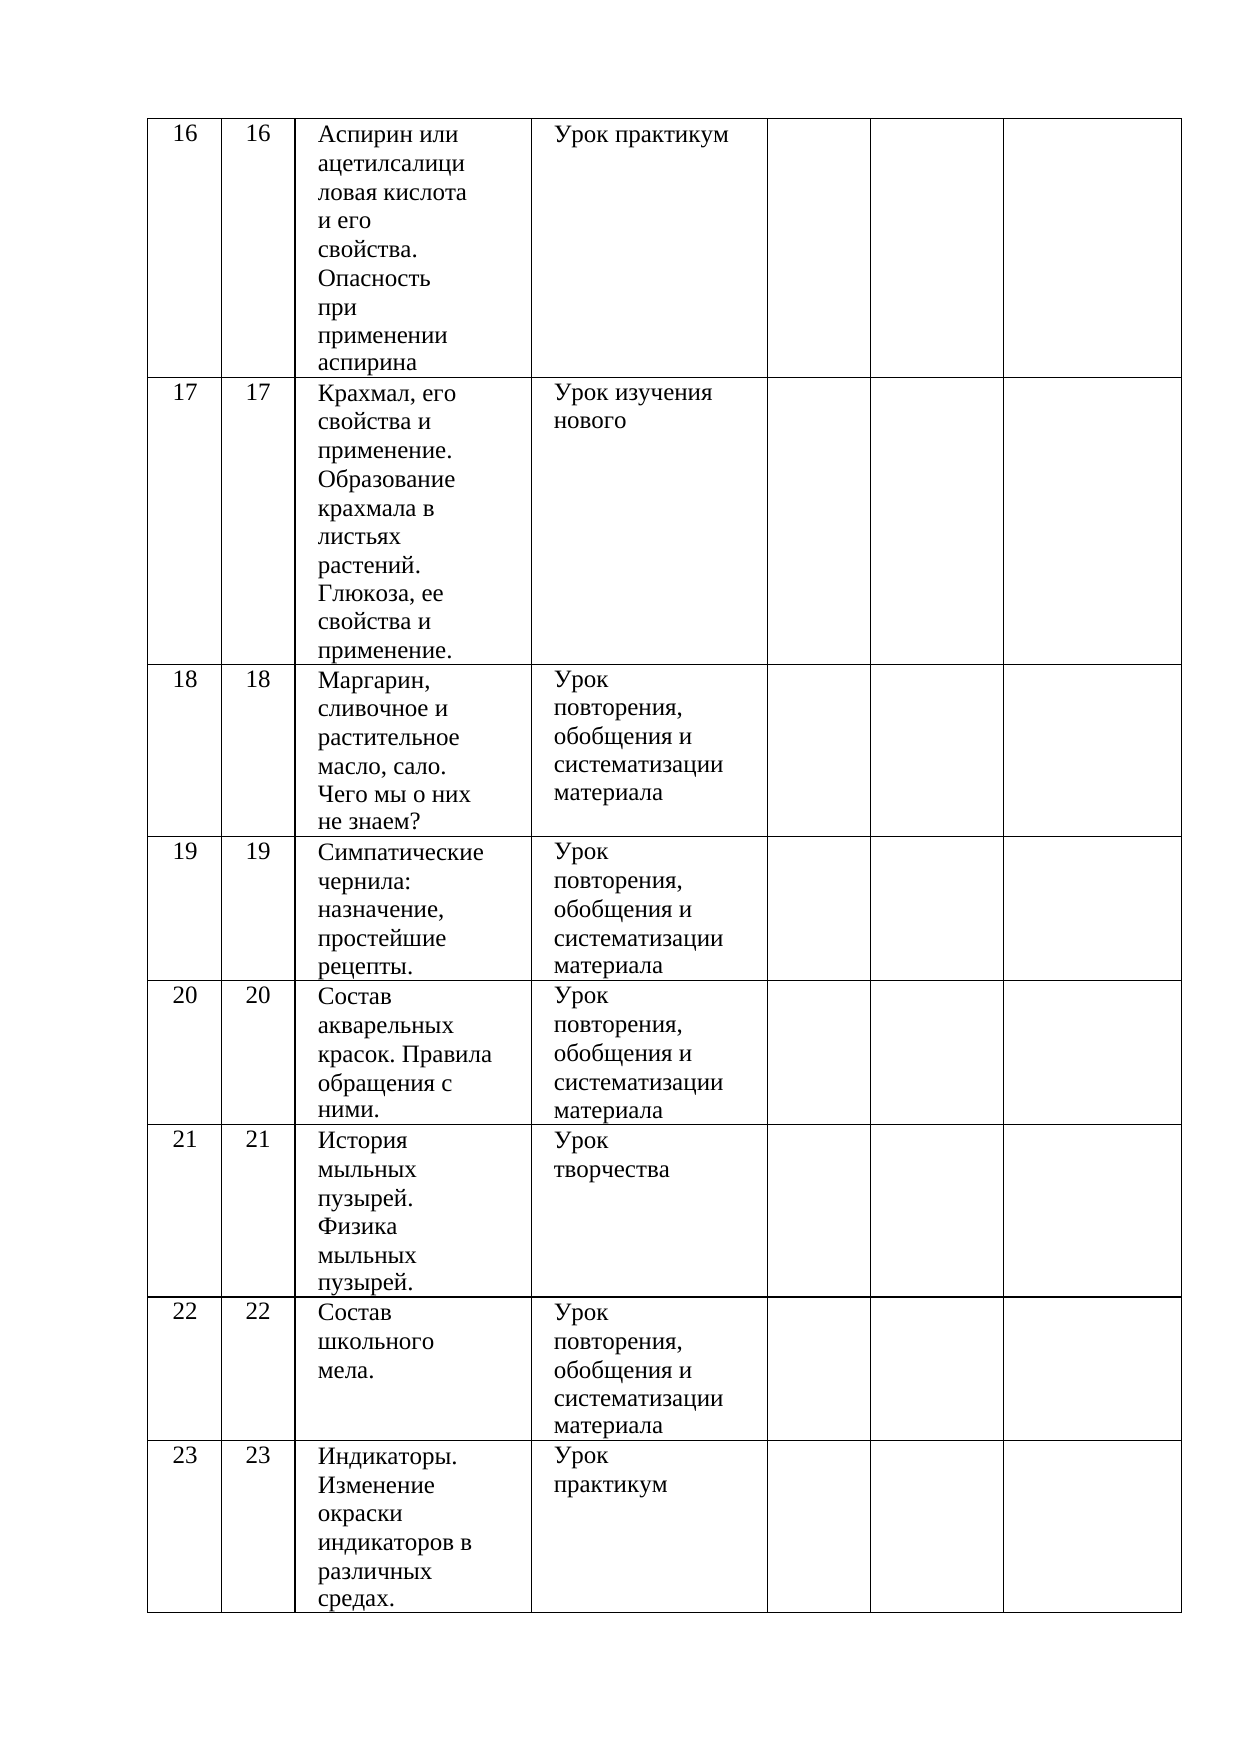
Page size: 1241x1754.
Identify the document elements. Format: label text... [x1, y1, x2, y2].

table_cell [871, 1298, 1003, 1440]
table_cell [768, 837, 870, 980]
table_cell Симпатические чернила: назначение, простейшие рецепты. [296, 837, 531, 980]
table_cell [871, 119, 1003, 377]
table_cell Состав школьного мела. [296, 1298, 531, 1440]
table_cell [871, 837, 1003, 980]
table_cell 16 [222, 119, 294, 377]
table_cell Урок повторения, обобщения и систематизации материала [532, 981, 767, 1124]
table_cell [871, 1441, 1003, 1612]
table_cell [1004, 981, 1181, 1124]
table_cell 16 [148, 119, 221, 377]
table_cell 18 [222, 665, 294, 836]
table_cell [871, 981, 1003, 1124]
table_cell Крахмал, его свойства и применение. Образование крахмала в листьях растений. Глюкоза, ее свойства и применение. [296, 378, 531, 664]
table_cell Урок практикум [532, 1441, 767, 1612]
table_cell 21 [148, 1125, 221, 1296]
table_cell Урок повторения, обобщения и систематизации материала [532, 665, 767, 836]
table_cell [768, 1298, 870, 1440]
table_cell 17 [148, 378, 221, 664]
table_cell 22 [148, 1298, 221, 1440]
table_cell [768, 665, 870, 836]
table_cell 22 [222, 1298, 294, 1440]
table_cell Урок творчества [532, 1125, 767, 1296]
table_cell [871, 1125, 1003, 1296]
table_cell 20 [222, 981, 294, 1124]
table_cell [871, 665, 1003, 836]
table_cell [768, 119, 870, 377]
table_cell [1004, 119, 1181, 377]
table_cell 17 [222, 378, 294, 664]
table_cell [1004, 378, 1181, 664]
table_cell Урок повторения, обобщения и систематизации материала [532, 837, 767, 980]
table_cell 21 [222, 1125, 294, 1296]
table_cell [871, 378, 1003, 664]
table_cell Аспирин или ацетилсалици ловая кислота и его свойства. Опасность при применении аспирина [296, 119, 531, 377]
table_cell Урок повторения, обобщения и систематизации материала [532, 1298, 767, 1440]
table_cell 23 [148, 1441, 221, 1612]
table_cell [1004, 1125, 1181, 1296]
table_cell [1004, 1441, 1181, 1612]
table_cell Урок изучения нового [532, 378, 767, 664]
table_cell Урок практикум [532, 119, 767, 377]
table_cell [768, 981, 870, 1124]
table_cell [1004, 837, 1181, 980]
table_cell Состав акварельных красок. Правила обращения с ними. [296, 981, 531, 1124]
table_cell 18 [148, 665, 221, 836]
table_cell 23 [222, 1441, 294, 1612]
table_cell 19 [148, 837, 221, 980]
table_cell Маргарин, сливочное и растительное масло, сало. Чего мы о них не знаем? [296, 665, 531, 836]
table_cell [768, 1441, 870, 1612]
table_cell [768, 378, 870, 664]
table_cell [1004, 665, 1181, 836]
table_cell 20 [148, 981, 221, 1124]
table_cell 19 [222, 837, 294, 980]
table_cell История мыльных пузырей. Физика мыльных пузырей. [296, 1125, 531, 1296]
table_cell [1004, 1298, 1181, 1440]
table_cell [768, 1125, 870, 1296]
table_cell Индикаторы. Изменение окраски индикаторов в различных средах. [296, 1441, 531, 1612]
